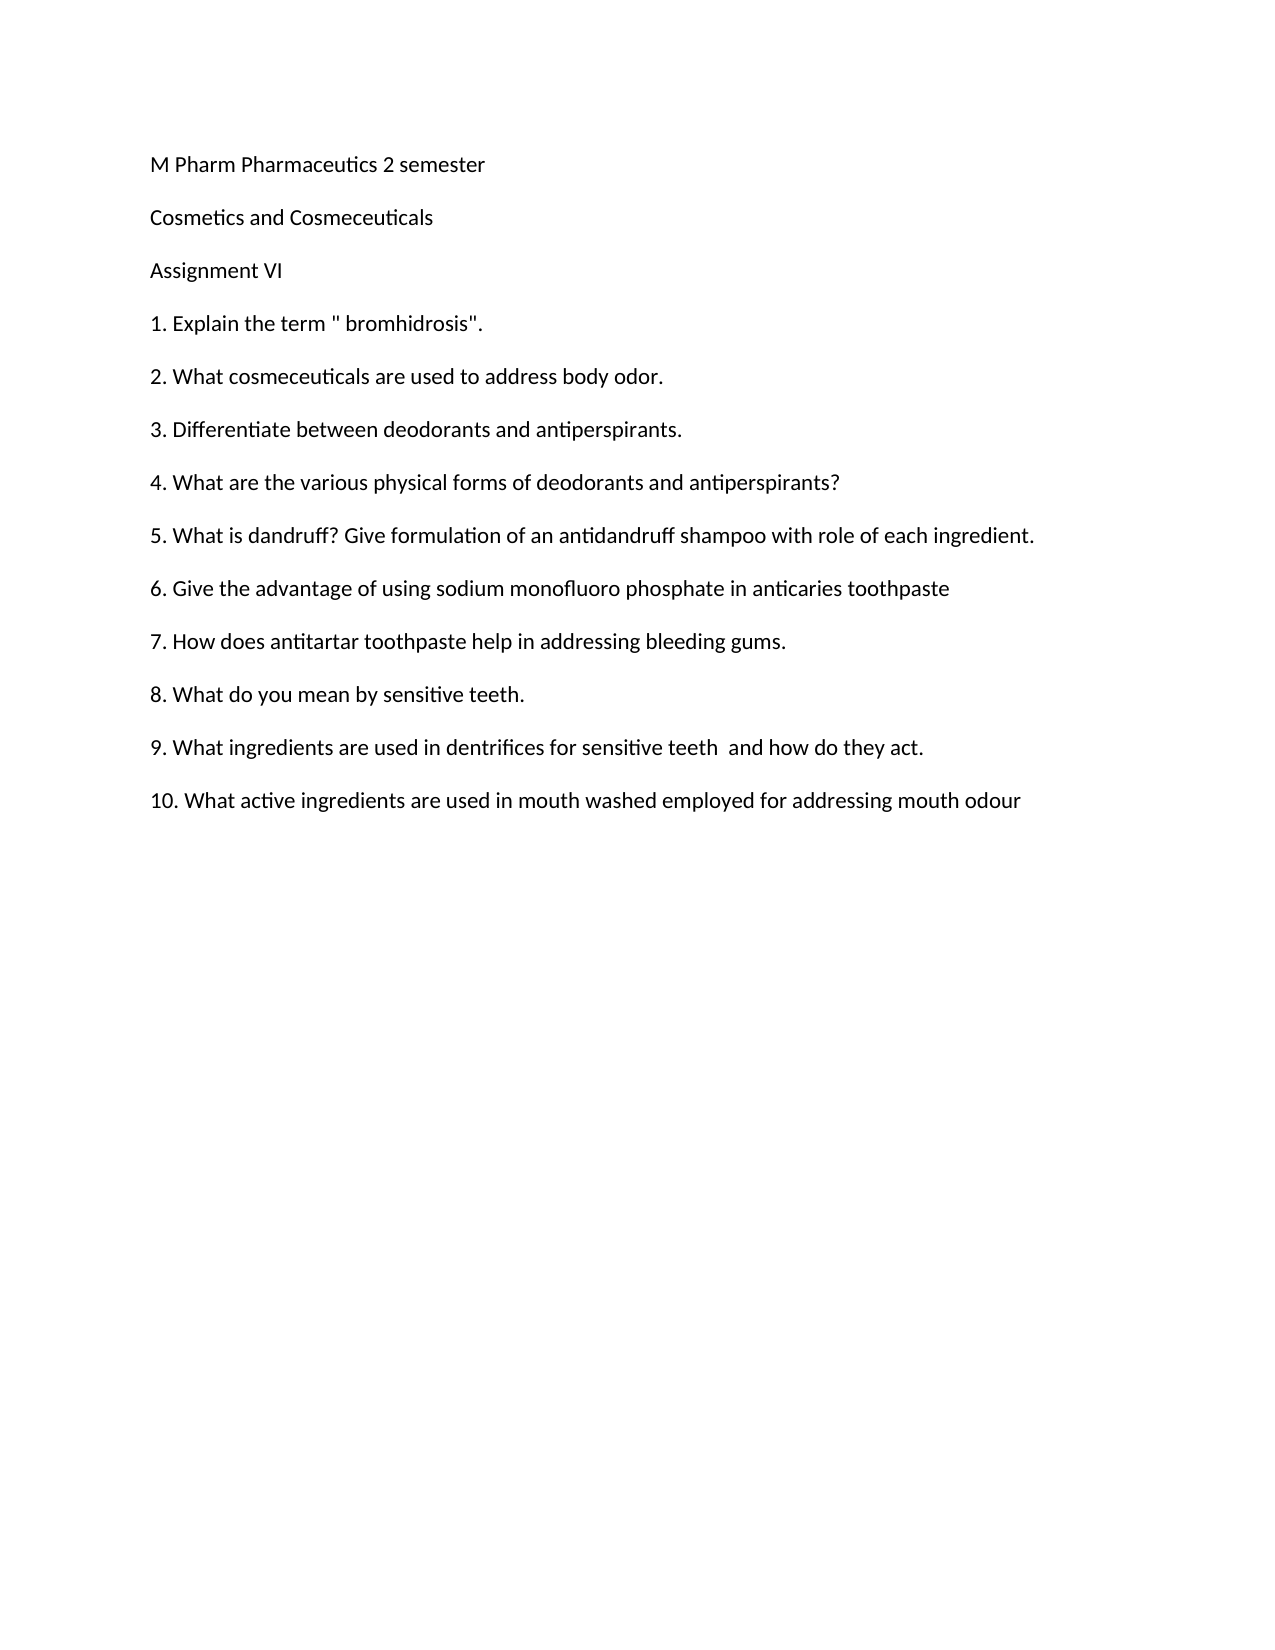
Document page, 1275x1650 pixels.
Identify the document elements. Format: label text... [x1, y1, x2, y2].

text 6. Give the advantage of using sodium monofluoro phosphate in anticaries toothpaste [150, 574, 1125, 602]
text 5. What is dandruff? Give formulation of an antidandruff shampoo with role of each ingredient. [150, 521, 1125, 549]
text 8. What do you mean by sensitive teeth. [150, 680, 1125, 708]
text 2. What cosmeceuticals are used to address body odor. [150, 362, 1125, 390]
text 7. How does antitartar toothpaste help in addressing bleeding gums. [150, 627, 1125, 655]
text 3. Differentiate between deodorants and antiperspirants. [150, 415, 1125, 443]
text M Pharm Pharmaceutics 2 semester [150, 150, 1125, 178]
text 10. What active ingredients are used in mouth washed employed for addressing mouth odour [150, 786, 1125, 814]
text 4. What are the various physical forms of deodorants and antiperspirants? [150, 468, 1125, 496]
text 1. Explain the term " bromhidrosis". [150, 309, 1125, 337]
text Cosmetics and Cosmeceuticals [150, 203, 1125, 231]
text 9. What ingredients are used in dentrifices for sensitive teeth and how do they act. [150, 733, 1125, 761]
text Assignment VI [150, 256, 1125, 284]
